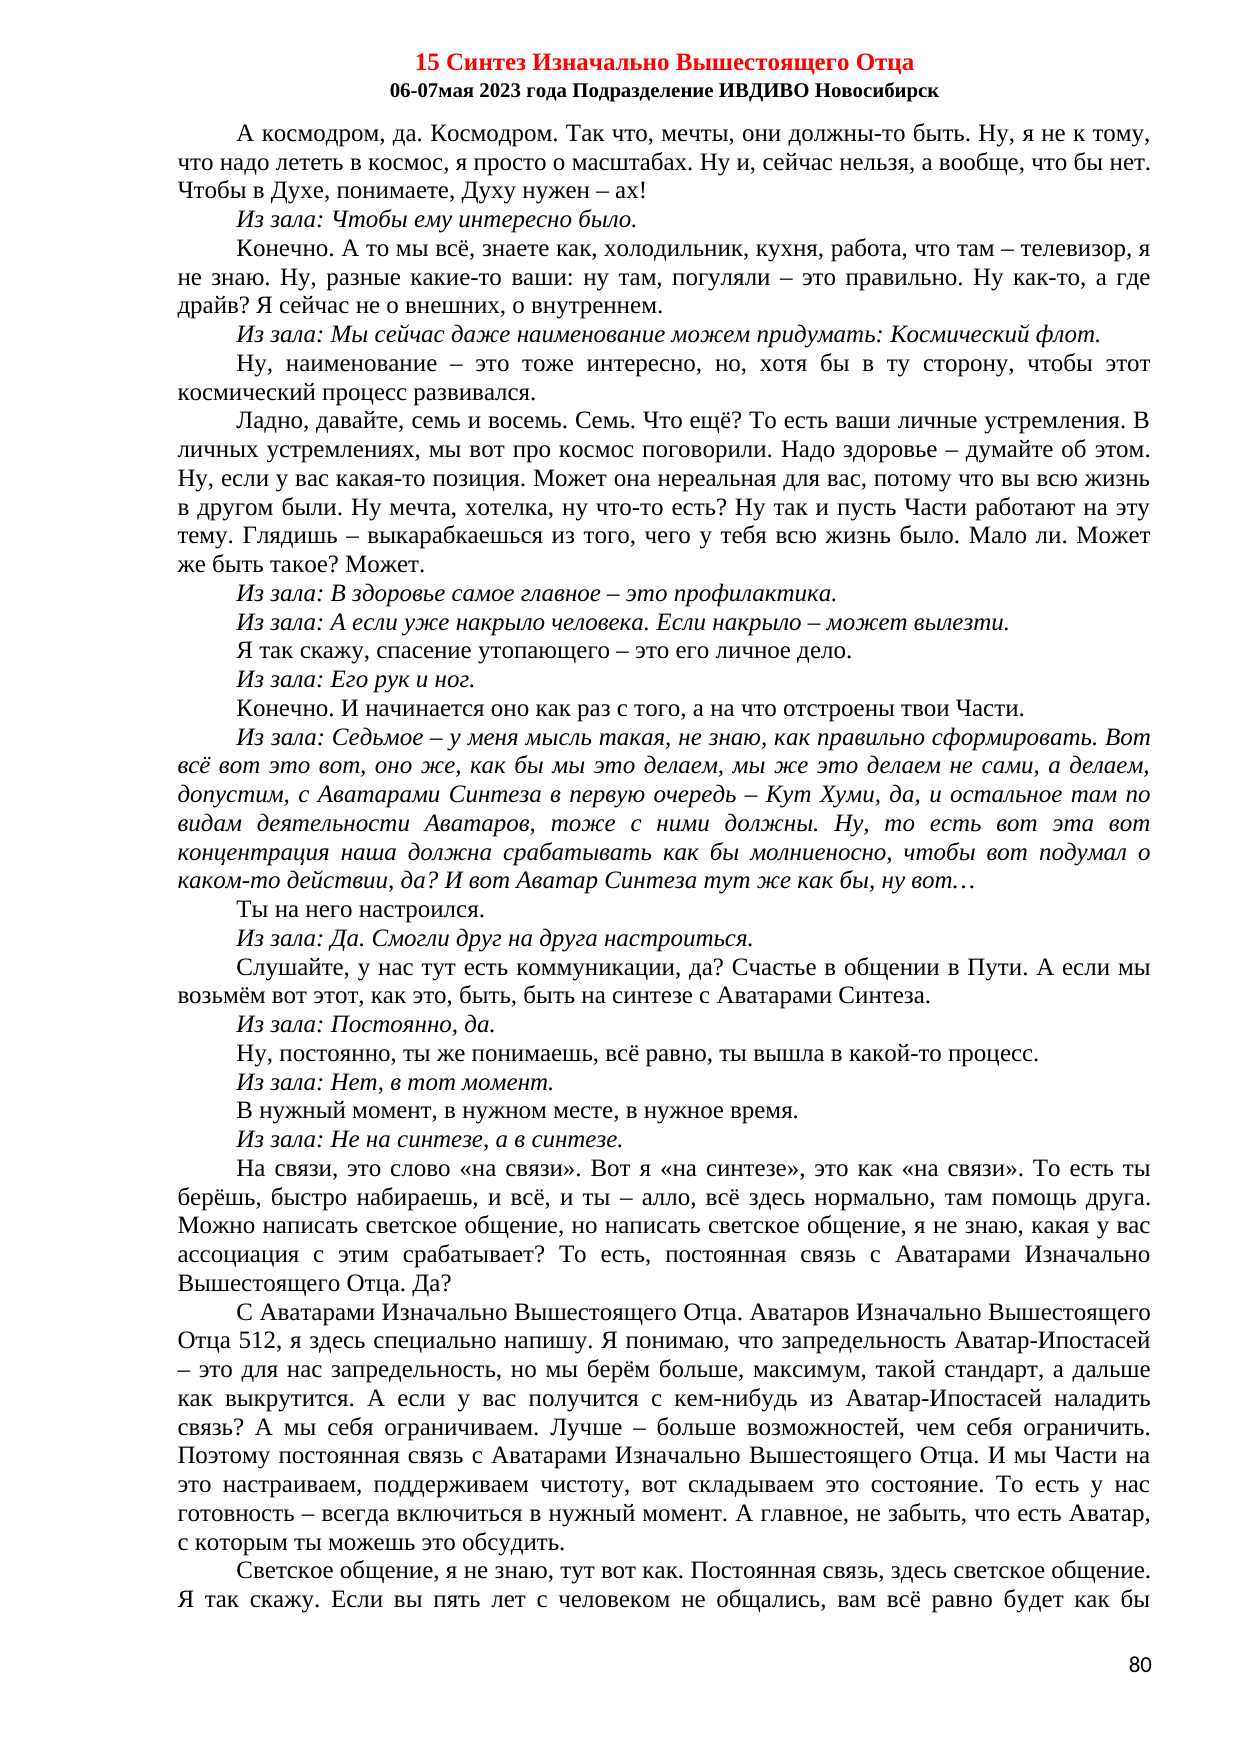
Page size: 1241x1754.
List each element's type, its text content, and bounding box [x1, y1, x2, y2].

text Ну, наименование – это тоже интересно, но, хотя бы в ту сторону, чтобы этот космический процесс развивался. [177, 348, 1152, 406]
text Из зала: Постоянно, да. [177, 1009, 1152, 1038]
text Ты на него настроился. [177, 894, 1152, 923]
text Из зала: Мы сейчас даже наименование можем придумать: Космический флот. [177, 319, 1152, 348]
text На связи, это слово «на связи». Вот я «на синтезе», это как «на связи». То есть ты берёшь, быстро набираешь, и всё, и ты – алло, всё здесь нормально, там помощь друга. Можно написать светское общение, но написать светское общение, я не знаю, какая у вас ассоциация с этим срабатывает? То есть, постоянная связь с Аватарами Изначально Вышестоящего Отца. Да? [177, 1153, 1152, 1297]
text Из зала: Не на синтезе, а в синтезе. [177, 1124, 1152, 1153]
text Конечно. А то мы всё, знаете как, холодильник, кухня, работа, что там – телевизор, я не знаю. Ну, разные какие-то ваши: ну там, погуляли – это правильно. Ну как-то, а где драйв? Я сейчас не о внешних, о внутреннем. [177, 233, 1152, 319]
text Из зала: Его рук и ног. [177, 664, 1152, 693]
text Из зала: Чтобы ему интересно было. [177, 204, 1152, 233]
text Ладно, давайте, семь и восемь. Семь. Что ещё? То есть ваши личные устремления. В личных устремлениях, мы вот про космос поговорили. Надо здоровье – думайте об этом. Ну, если у вас какая-то позиция. Может она нереальная для вас, потому что вы всю жизнь в другом были. Ну мечта, хотелка, ну что-то есть? Ну так и пусть Части работают на эту тему. Глядишь – выкарабкаешься из того, чего у тебя всю жизнь было. Мало ли. Может же быть такое? Может. [177, 406, 1152, 578]
text Из зала: Седьмое – у меня мысль такая, не знаю, как правильно сформировать. Вот всё вот это вот, оно же, как бы мы это делаем, мы же это делаем не сами, а делаем, допустим, с Аватарами Синтеза в первую очередь – Кут Хуми, да, и остальное там по видам деятельности Аватаров, тоже с ними должны. Ну, то есть вот эта вот концентрация наша должна срабатывать как бы молниеносно, чтобы вот подумал о каком-то действии, да? И вот Аватар Синтеза тут же как бы, ну вот… [177, 722, 1152, 894]
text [177, 1556, 1152, 1613]
text С Аватарами Изначально Вышестоящего Отца. Аватаров Изначально Вышестоящего Отца 512, я здесь специально напишу. Я понимаю, что запредельность Аватар-Ипостасей – это для нас запредельность, но мы берём больше, максимум, такой стандарт, а дальше как выкрутится. А если у вас получится с кем-нибудь из Аватар-Ипостасей наладить связь? А мы себя ограничиваем. Лучше – больше возможностей, чем себя ограничить. Поэтому постоянная связь с Аватарами Изначально Вышестоящего Отца. И мы Части на это настраиваем, поддерживаем чистоту, вот складываем это состояние. То есть у нас готовность – всегда включиться в нужный момент. А главное, не забыть, что есть Аватар, с которым ты можешь это обсудить. [177, 1297, 1152, 1556]
text Слушайте, у нас тут есть коммуникации, да? Счастье в общении в Пути. А если мы возьмём вот этот, как это, быть, быть на синтезе с Аватарами Синтеза. [177, 952, 1152, 1009]
text Из зала: А если уже накрыло человека. Если накрыло – может вылезти. [177, 607, 1152, 636]
text А космодром, да. Космодром. Так что, мечты, они должны-то быть. Ну, я не к тому, что надо лететь в космос, я просто о масштабах. Ну и, сейчас нельзя, а вообще, что бы нет. Чтобы в Духе, понимаете, Духу нужен – ах! [177, 118, 1152, 204]
text В нужный момент, в нужном месте, в нужное время. [177, 1096, 1152, 1124]
text Из зала: Да. Смогли друг на друга настроиться. [177, 923, 1152, 952]
text Из зала: В здоровье самое главное – это профилактика. [177, 578, 1152, 607]
text Я так скажу, спасение утопающего – это его личное дело. [177, 636, 1152, 664]
text Из зала: Нет, в тот момент. [177, 1067, 1152, 1096]
text Ну, постоянно, ты же понимаешь, всё равно, ты вышла в какой-то процесс. [177, 1038, 1152, 1067]
text Конечно. И начинается оно как раз с того, а на что отстроены твои Части. [177, 693, 1152, 722]
